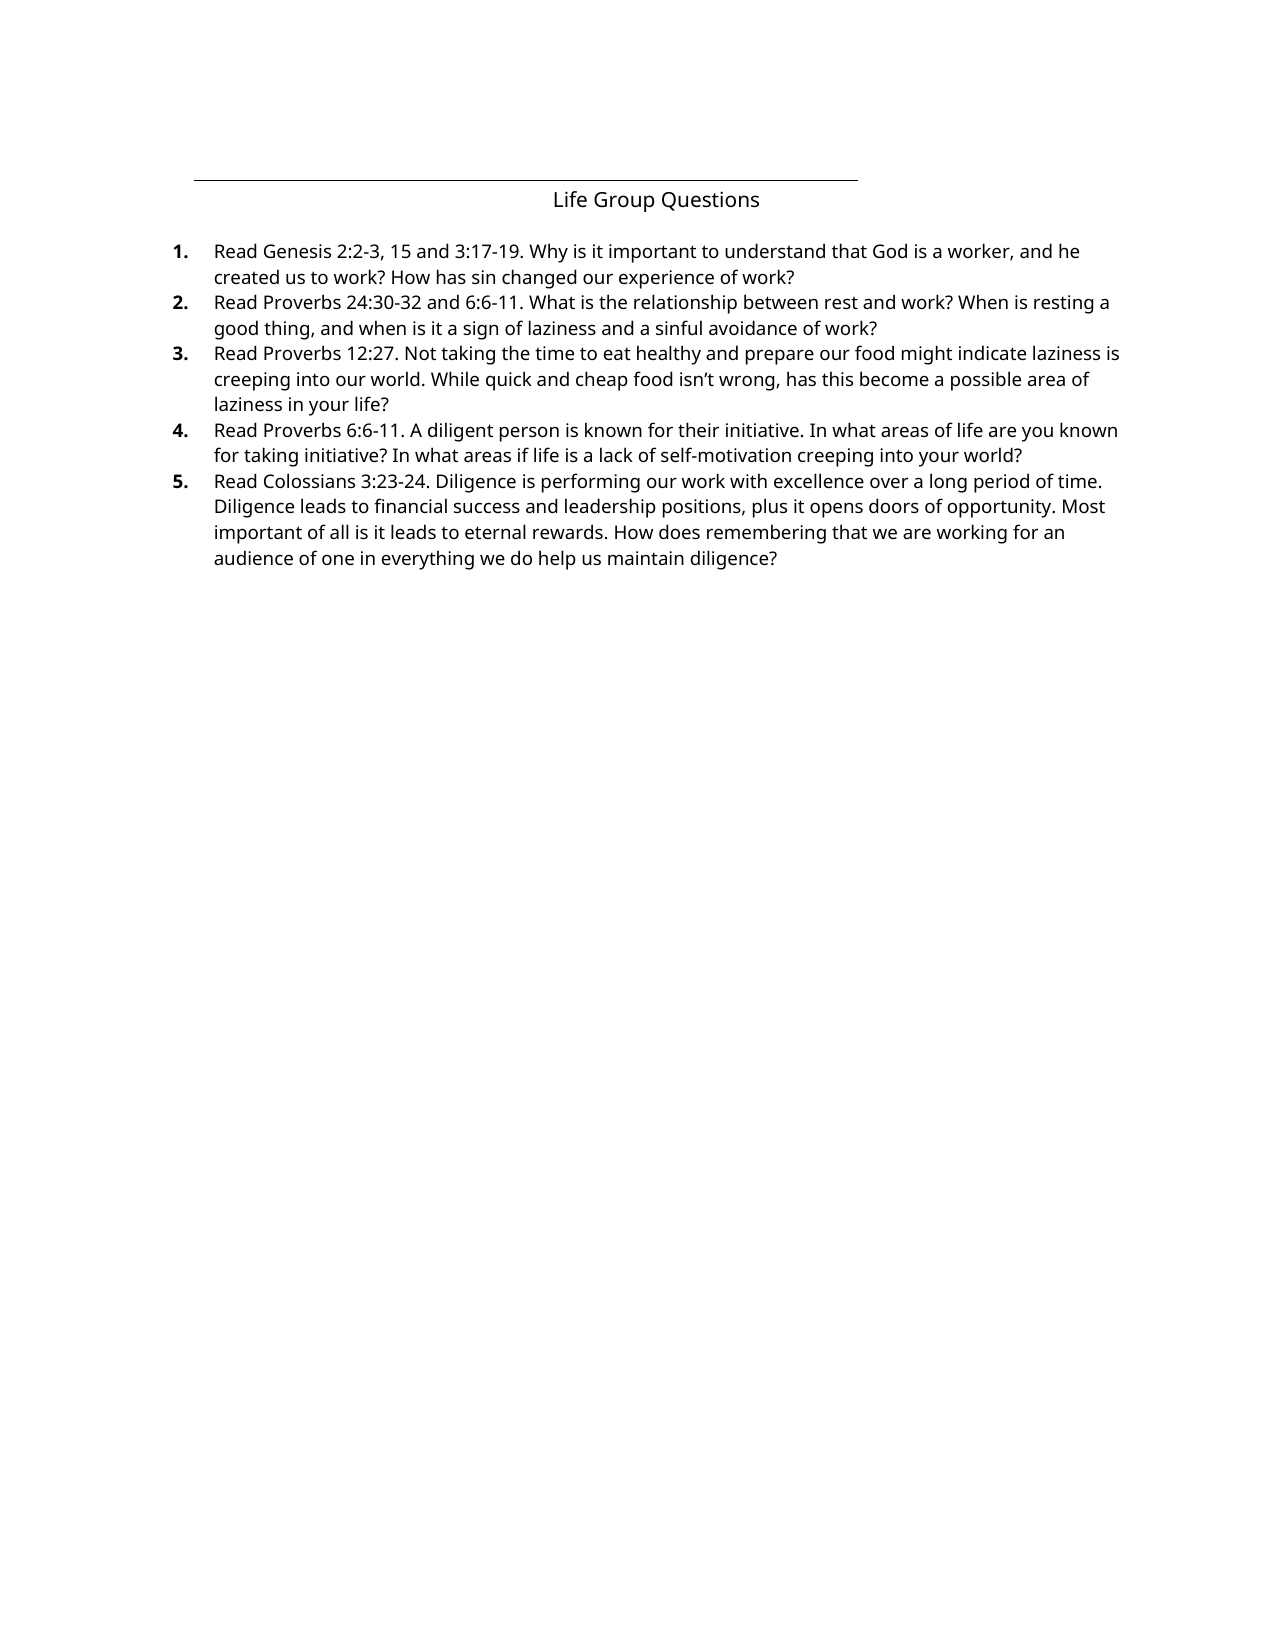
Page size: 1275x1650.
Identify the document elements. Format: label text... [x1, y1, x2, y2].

text Life Group Questions [187, 150, 1125, 214]
list Read Proverbs 24:30-32 and 6:6-11. What is the relationship between rest and work? When is resting a good thing, and when is it a sign of laziness and a sinful avoidance of work? [172, 300, 1125, 351]
list Read Proverbs 12:27. Not taking the time to eat healthy and prepare our food might indicate laziness is creeping into our world. While quick and cheap food isn’t wrong, has this become a possible area of laziness in your life? [172, 362, 1125, 438]
list Read Genesis 2:2-3, 15 and 3:17-19. Why is it important to understand that God is a worker, and he created us to work? How has sin changed our experience of work? [172, 239, 1125, 290]
list Read Colossians 3:23-24. Diligence is performing our work with excellence over a long period of time. Diligence leads to financial success and leadership positions, plus it opens doors of opportunity. Most important of all is it leads to eternal rewards. How does remembering that we are working for an audience of one in everything we do help us maintain diligence? [172, 510, 1125, 612]
list Read Proverbs 6:6-11. A diligent person is known for their initiative. In what areas of life are you known for taking initiative? In what areas if life is a lack of self-motivation creeping into your world? [172, 448, 1125, 499]
